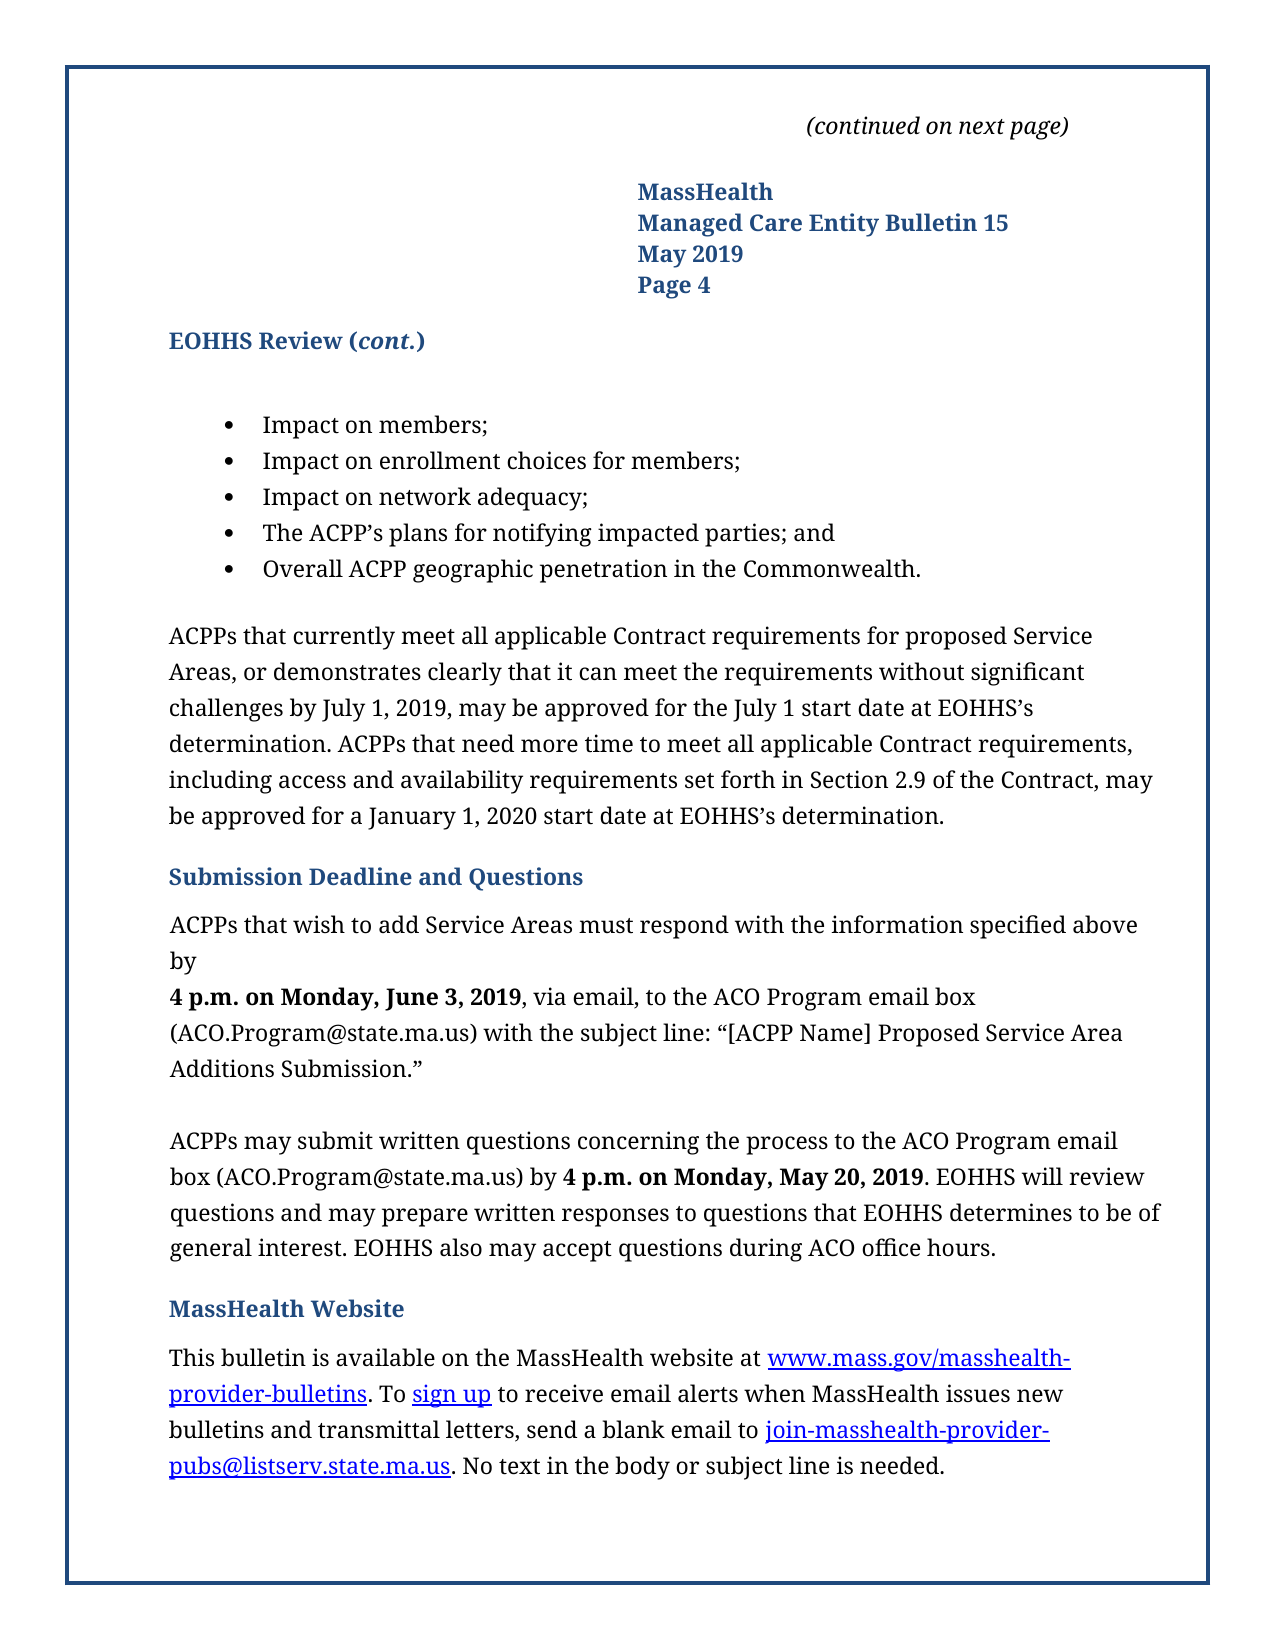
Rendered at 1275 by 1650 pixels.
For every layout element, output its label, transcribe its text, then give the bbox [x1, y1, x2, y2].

list (continued on next page) [712, 112, 1162, 139]
list Impact on enrollment choices for members; [225, 445, 1162, 476]
text ACPPs that wish to add Service Areas must respond with the information specified above by 4 p.m. on Monday, June 3, 2019, via email, to the ACO Program email box (ACO.Program@state.ma.us) with the subject line: “[ACPP Name] Proposed Service Area Additions Submission.” [169, 909, 1162, 1084]
subtitle Managed Care Entity Bulletin 15 [637, 207, 1162, 238]
subtitle MassHealth [637, 176, 1162, 207]
list Impact on members; [225, 409, 1162, 440]
subtitle May 2019 [637, 238, 1162, 269]
list Overall ACPP geographic penetration in the Commonwealth. [225, 553, 1162, 584]
text EOHHS Review (cont.) [169, 324, 1102, 356]
text Submission Deadline and Questions [169, 861, 1102, 892]
text ACPPs that currently meet all applicable Contract requirements for proposed Service Areas, or demonstrates clearly that it can meet the requirements without significant challenges by July 1, 2019, may be approved for the July 1 start date at EOHHS’s determination. ACPPs that need more time to meet all applicable Contract requirements, including access and availability requirements set forth in Section 2.9 of the Contract, may be approved for a January 1, 2020 start date at EOHHS’s determination. [169, 620, 1162, 831]
text This bulletin is available on the MassHealth website at www.mass.gov/masshealth-provider-bulletins. To sign up to receive email alerts when MassHealth issues new bulletins and transmittal letters, send a blank email to join-masshealth-provider-pubs@listserv.state.ma.us. No text in the body or subject line is needed. [169, 1342, 1162, 1481]
list The ACPP’s plans for notifying impacted parties; and [225, 517, 1162, 548]
subtitle Page 4 [637, 269, 1162, 301]
text ACPPs may submit written questions concerning the process to the ACO Program email box (ACO.Program@state.ma.us) by 4 p.m. on Monday, May 20, 2019. EOHHS will review questions and may prepare written responses to questions that EOHHS determines to be of general interest. EOHHS also may accept questions during ACO office hours. [169, 1124, 1162, 1264]
text MassHealth Website [169, 1293, 1102, 1324]
list Impact on network adequacy; [225, 481, 1162, 512]
